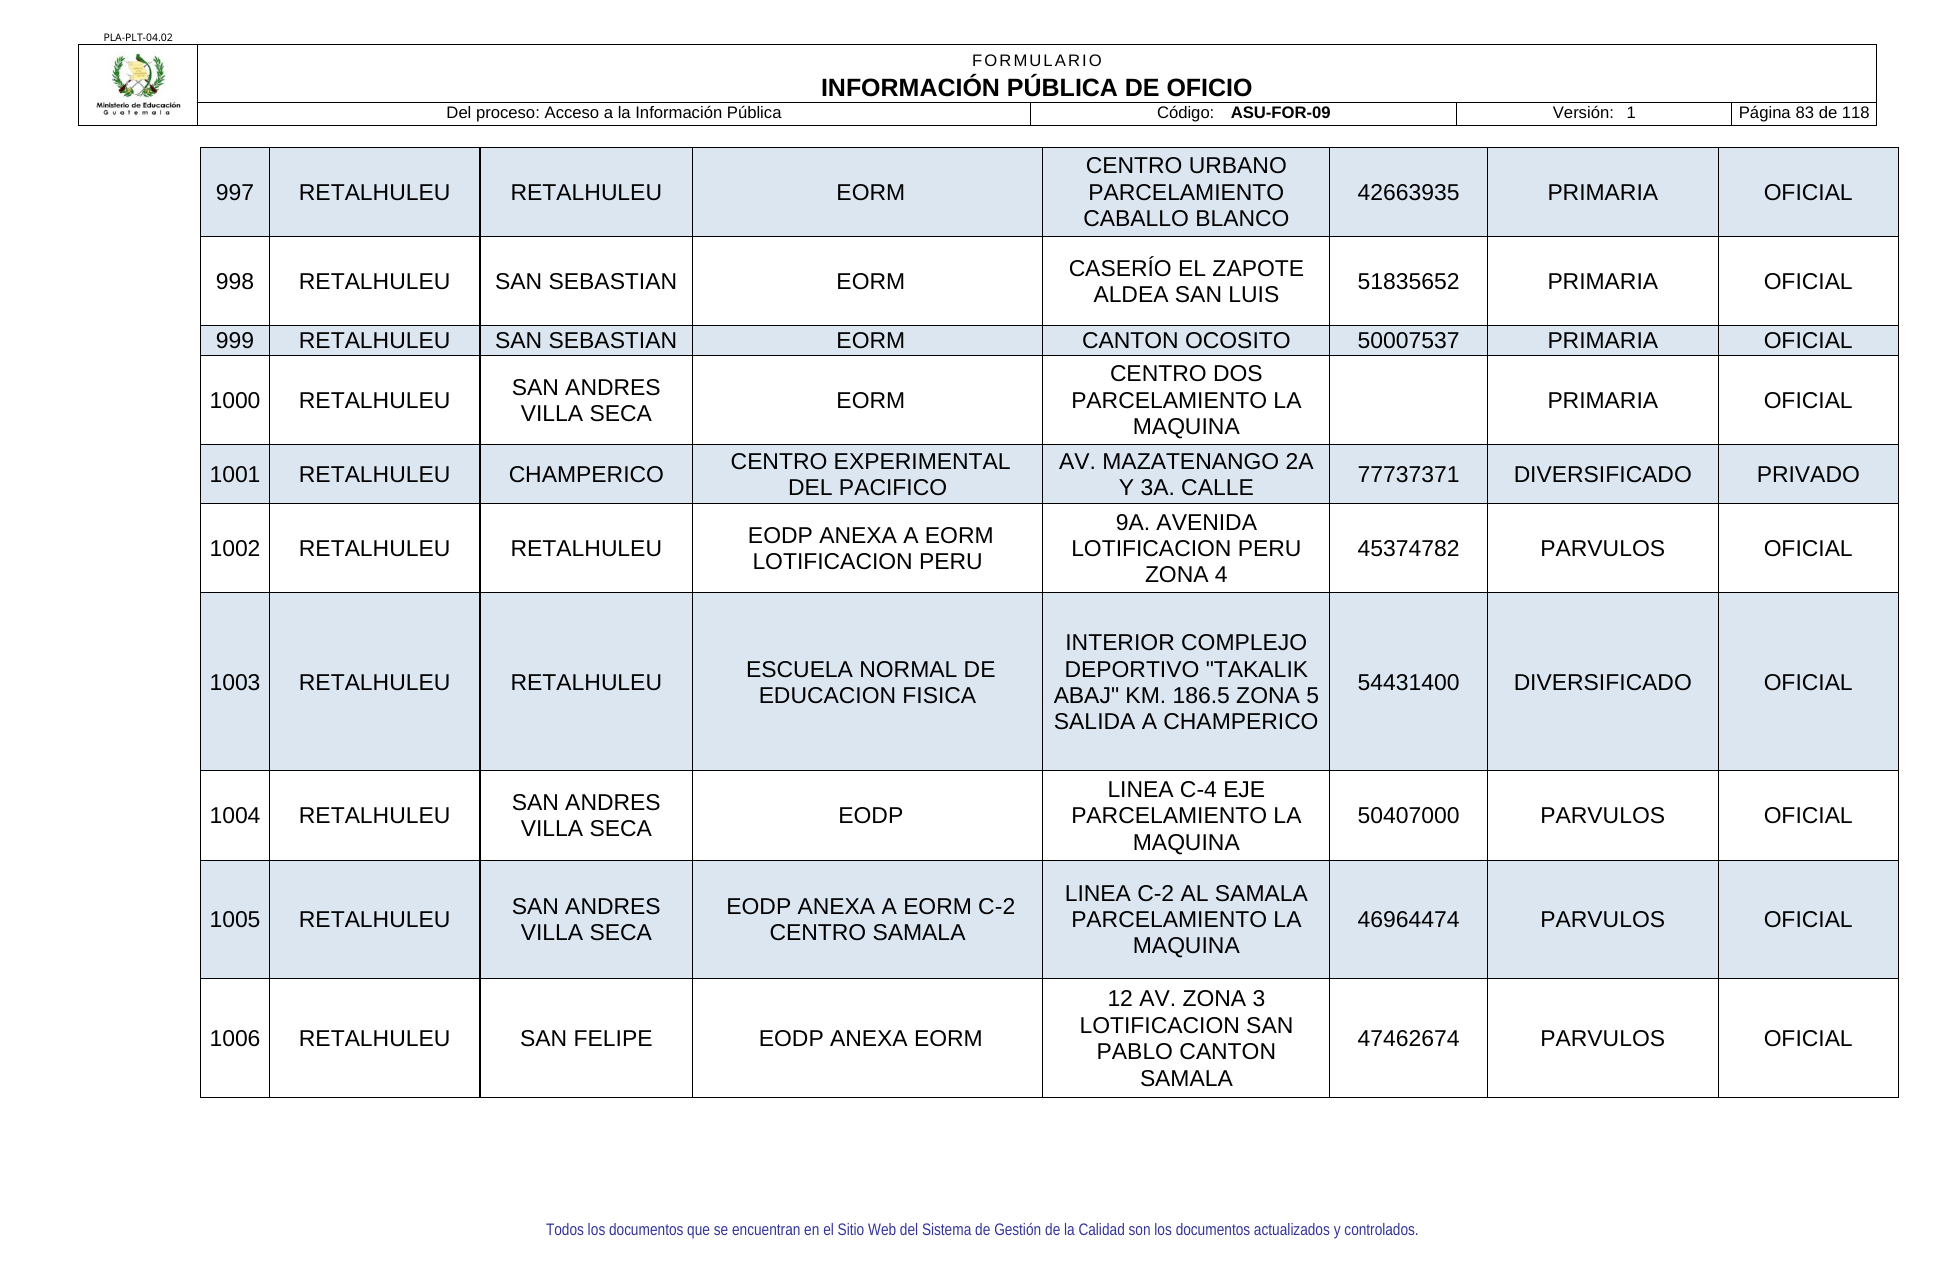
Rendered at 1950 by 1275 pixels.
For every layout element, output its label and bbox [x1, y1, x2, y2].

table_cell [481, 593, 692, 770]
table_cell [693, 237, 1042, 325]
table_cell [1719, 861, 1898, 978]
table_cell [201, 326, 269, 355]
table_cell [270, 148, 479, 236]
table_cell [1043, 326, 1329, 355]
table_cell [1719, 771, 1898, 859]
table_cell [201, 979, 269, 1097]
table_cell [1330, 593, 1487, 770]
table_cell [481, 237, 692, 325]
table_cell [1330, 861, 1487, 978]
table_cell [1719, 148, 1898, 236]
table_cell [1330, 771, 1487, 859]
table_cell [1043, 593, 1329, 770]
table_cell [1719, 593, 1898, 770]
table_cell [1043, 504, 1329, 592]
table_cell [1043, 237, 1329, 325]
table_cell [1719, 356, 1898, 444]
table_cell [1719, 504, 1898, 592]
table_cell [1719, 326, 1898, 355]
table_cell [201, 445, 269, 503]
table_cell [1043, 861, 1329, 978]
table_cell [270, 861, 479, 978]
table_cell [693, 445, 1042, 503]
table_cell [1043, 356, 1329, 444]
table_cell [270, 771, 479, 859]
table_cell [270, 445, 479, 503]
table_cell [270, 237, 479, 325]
picture [95, 51, 181, 117]
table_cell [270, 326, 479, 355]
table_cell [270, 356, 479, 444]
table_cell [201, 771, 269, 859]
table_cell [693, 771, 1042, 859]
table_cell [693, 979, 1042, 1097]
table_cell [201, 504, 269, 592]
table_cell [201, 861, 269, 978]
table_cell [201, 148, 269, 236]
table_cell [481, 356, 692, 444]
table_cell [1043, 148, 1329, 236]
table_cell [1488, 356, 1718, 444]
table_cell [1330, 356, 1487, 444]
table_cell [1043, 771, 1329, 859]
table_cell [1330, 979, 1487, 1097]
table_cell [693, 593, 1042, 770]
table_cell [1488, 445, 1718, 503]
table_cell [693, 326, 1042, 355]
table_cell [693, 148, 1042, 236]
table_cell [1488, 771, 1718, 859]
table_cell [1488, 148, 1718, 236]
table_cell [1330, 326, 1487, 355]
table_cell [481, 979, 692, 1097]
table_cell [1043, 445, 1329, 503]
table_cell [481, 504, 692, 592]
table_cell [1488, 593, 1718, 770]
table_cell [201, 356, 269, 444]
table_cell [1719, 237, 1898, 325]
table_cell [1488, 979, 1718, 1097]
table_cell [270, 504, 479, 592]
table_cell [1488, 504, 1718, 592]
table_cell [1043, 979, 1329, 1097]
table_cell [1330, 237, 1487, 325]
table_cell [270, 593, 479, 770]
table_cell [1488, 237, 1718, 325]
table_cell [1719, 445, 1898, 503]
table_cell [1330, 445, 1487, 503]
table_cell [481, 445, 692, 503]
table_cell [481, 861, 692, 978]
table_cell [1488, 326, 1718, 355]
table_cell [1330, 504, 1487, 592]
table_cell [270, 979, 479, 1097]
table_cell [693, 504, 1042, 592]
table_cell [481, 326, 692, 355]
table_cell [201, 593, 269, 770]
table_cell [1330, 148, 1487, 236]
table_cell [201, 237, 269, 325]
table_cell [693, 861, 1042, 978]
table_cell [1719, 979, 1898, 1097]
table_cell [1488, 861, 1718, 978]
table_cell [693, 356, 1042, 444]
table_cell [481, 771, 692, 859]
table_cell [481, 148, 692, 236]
